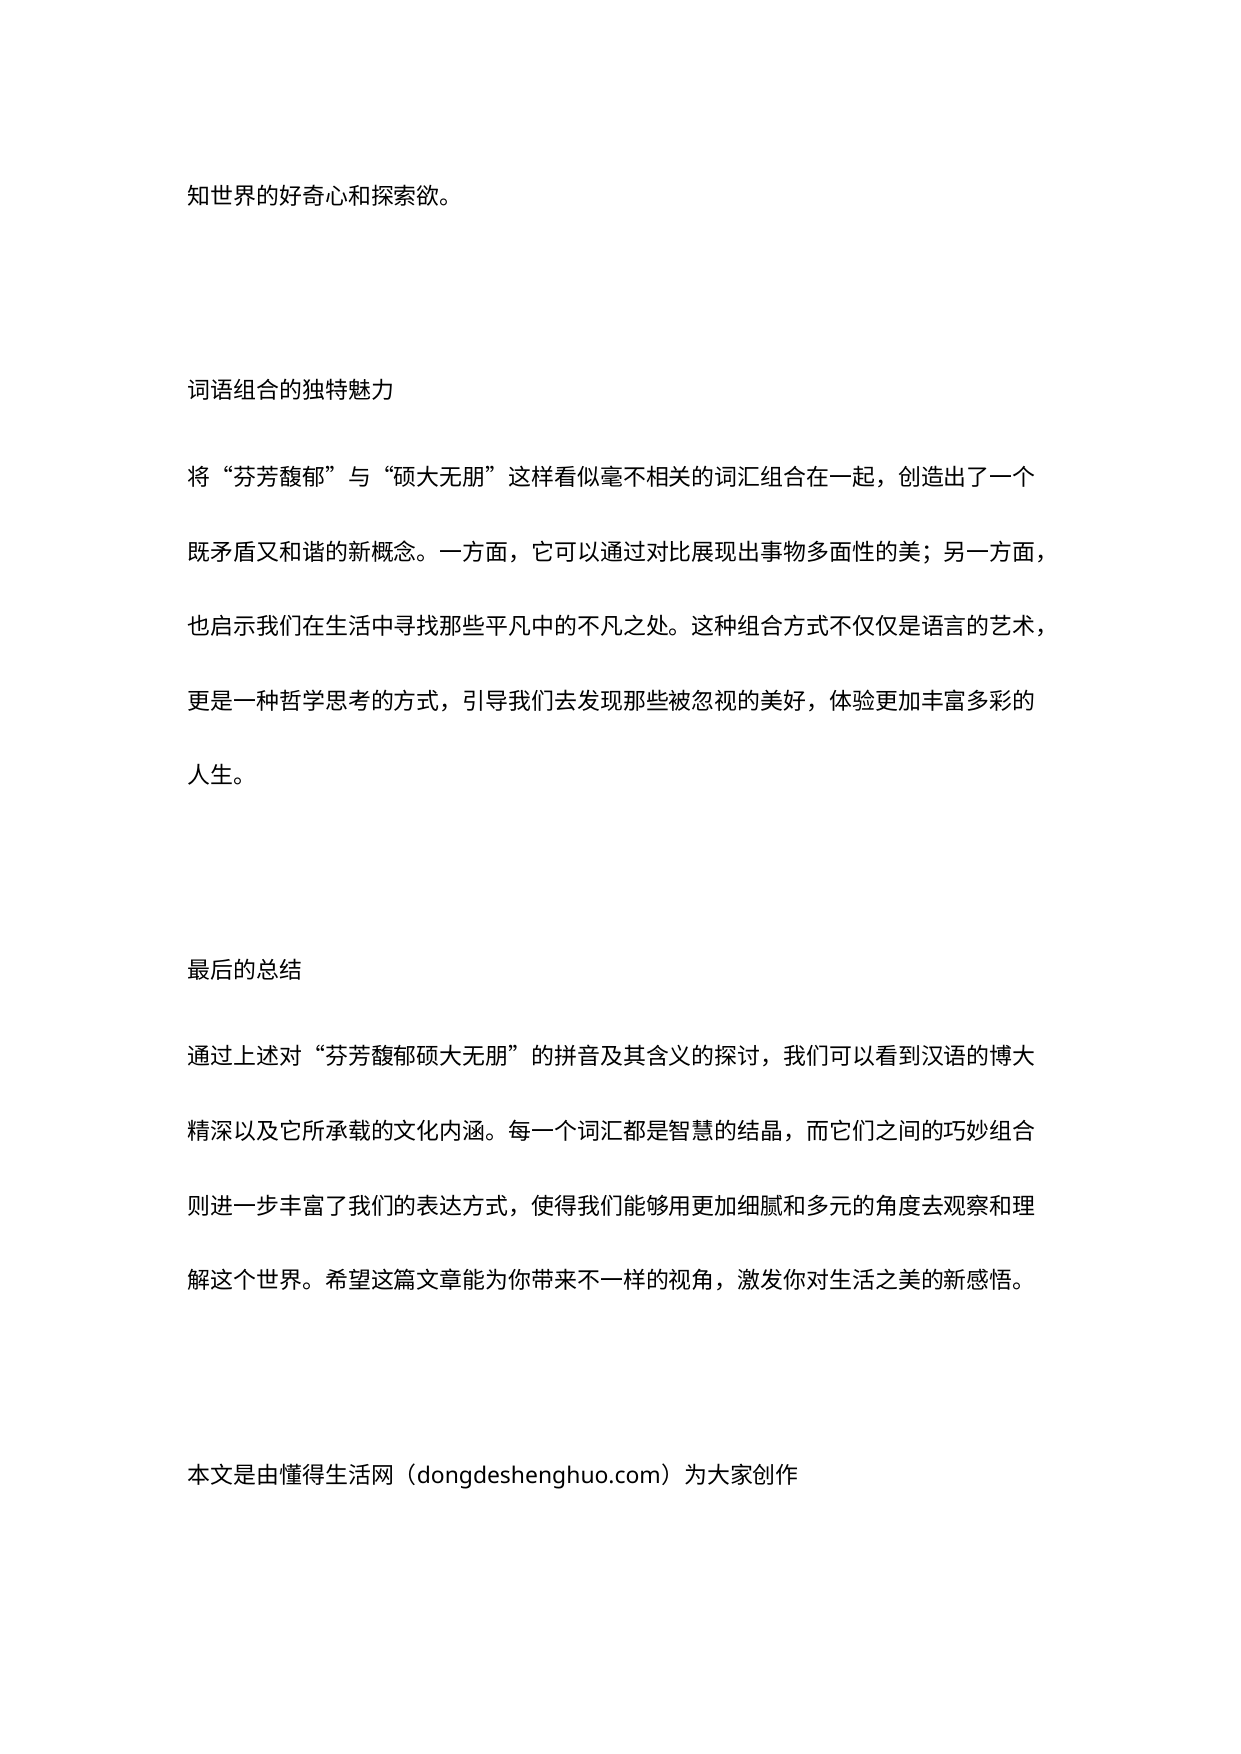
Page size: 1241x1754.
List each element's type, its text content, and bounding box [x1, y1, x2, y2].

text 通过上述对“芬芳馥郁硕大无朋”的拼音及其含义的探讨，我们可以看到汉语的博大精深以及它所承载的文化内涵。每一个词汇都是智慧的结晶，而它们之间的巧妙组合则进一步丰富了我们的表达方式，使得我们能够用更加细腻和多元的角度去观察和理解这个世界。希望这篇文章能为你带来不一样的视角，激发你对生活之美的新感悟。 [187, 1022, 1053, 1311]
text 词语组合的独特魅力 [187, 356, 1053, 421]
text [187, 162, 1053, 227]
text 最后的总结 [187, 936, 1053, 1001]
text 本文是由懂得生活网（dongdeshenghuo.com）为大家创作 [187, 1441, 1053, 1506]
text 将“芬芳馥郁”与“硕大无朋”这样看似毫不相关的词汇组合在一起，创造出了一个既矛盾又和谐的新概念。一方面，它可以通过对比展现出事物多面性的美；另一方面，也启示我们在生活中寻找那些平凡中的不凡之处。这种组合方式不仅仅是语言的艺术，更是一种哲学思考的方式，引导我们去发现那些被忽视的美好，体验更加丰富多彩的人生。 [187, 443, 1053, 807]
